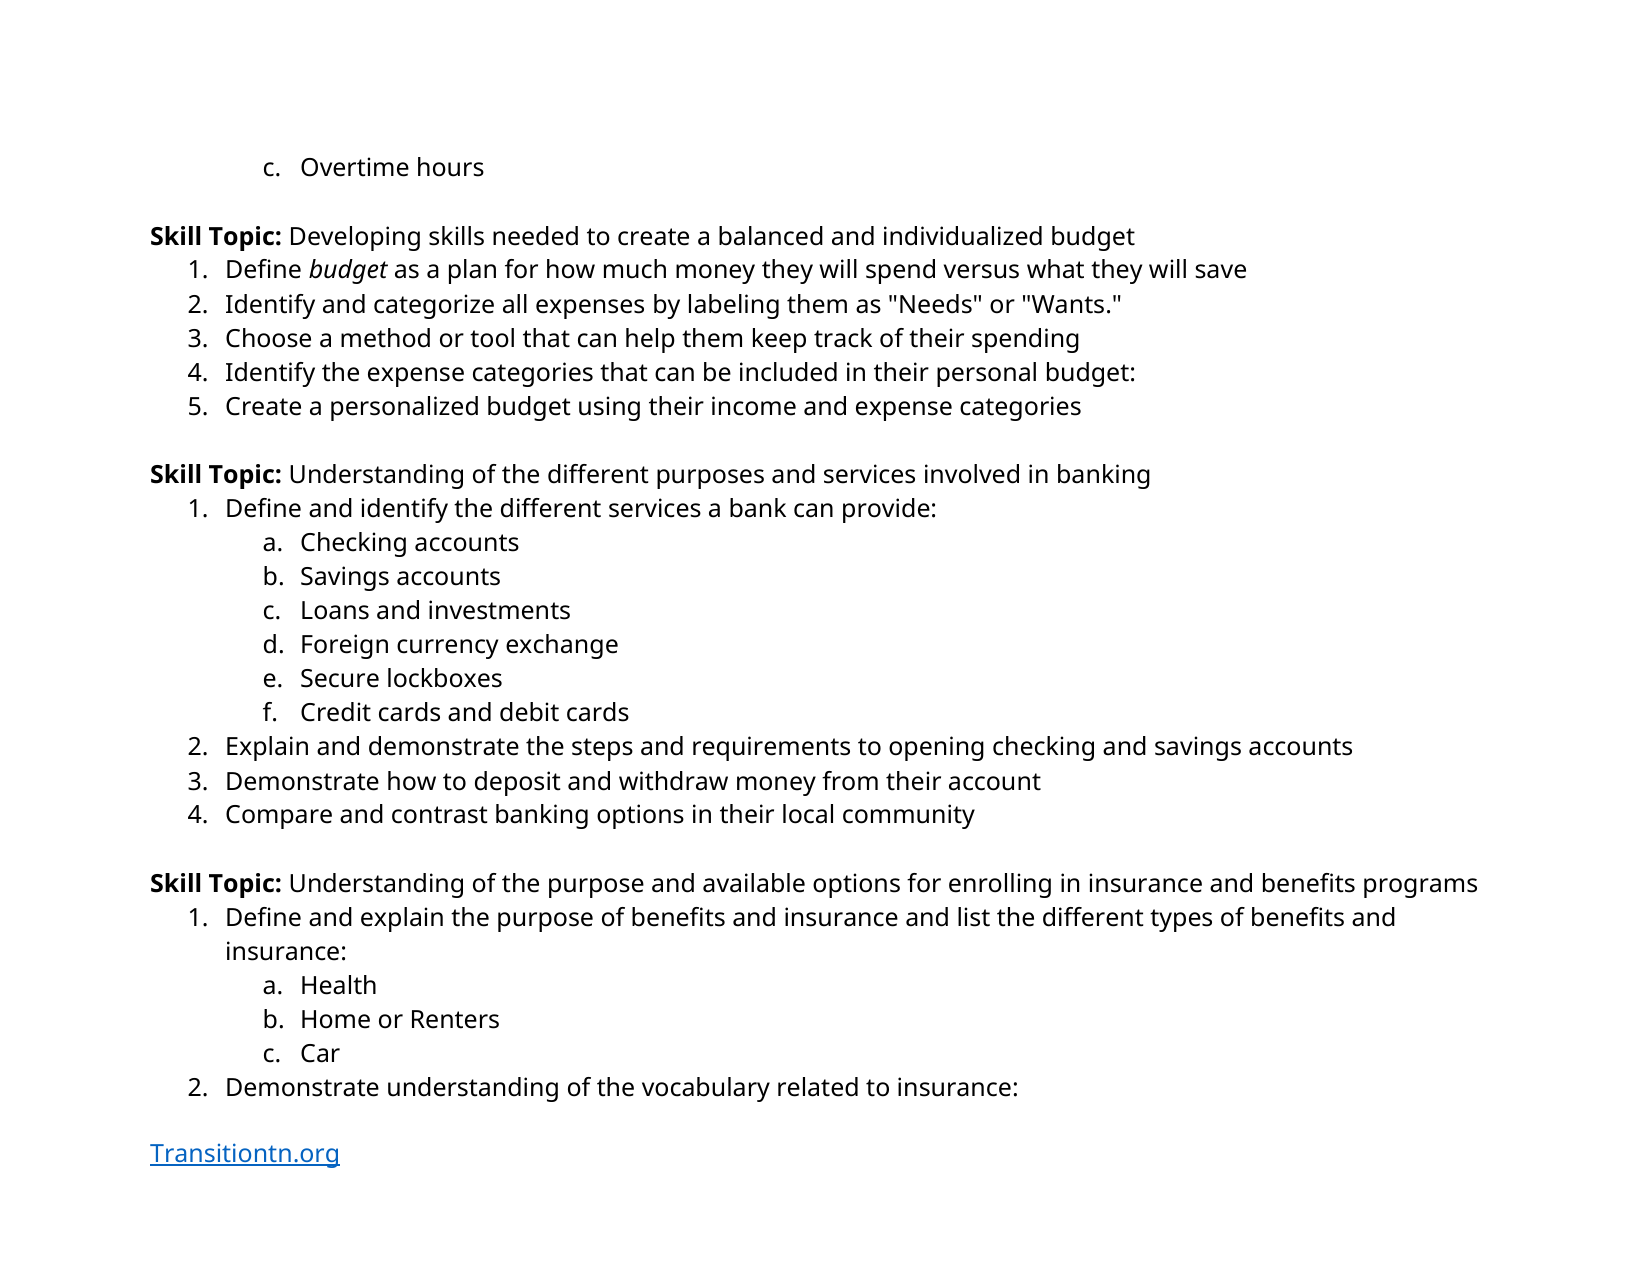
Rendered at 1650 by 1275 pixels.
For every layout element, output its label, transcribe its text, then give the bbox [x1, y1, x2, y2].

list Savings accounts [262, 559, 1500, 593]
list Explain and demonstrate the steps and requirements to opening checking and savings accounts [187, 729, 1500, 763]
list Define and explain the purpose of benefits and insurance and list the different types of benefits and insurance: [187, 899, 1500, 967]
list Identify the expense categories that can be included in their personal budget: [187, 354, 1500, 388]
list Secure lockboxes [262, 661, 1500, 695]
list Checking accounts [262, 525, 1500, 559]
text Skill Topic: Developing skills needed to create a balanced and individualized budget [150, 218, 1500, 252]
list Choose a method or tool that can help them keep track of their spending [187, 320, 1500, 354]
list Loans and investments [262, 593, 1500, 627]
list Define budget as a plan for how much money they will spend versus what they will save [187, 252, 1500, 286]
text Skill Topic: Understanding of the purpose and available options for enrolling in insurance and benefits programs [150, 865, 1500, 899]
list Credit cards and debit cards [262, 695, 1500, 729]
list Create a personalized budget using their income and expense categories [187, 388, 1500, 422]
list Demonstrate how to deposit and withdraw money from their account [187, 763, 1500, 797]
list Define and identify the different services a bank can provide: [187, 491, 1500, 525]
list Car [262, 1036, 1500, 1070]
list Demonstrate understanding of the vocabulary related to insurance: [187, 1070, 1500, 1104]
list Identify and categorize all expenses by labeling them as "Needs" or "Wants." [187, 286, 1500, 320]
list Home or Renters [262, 1002, 1500, 1036]
text Skill Topic: Understanding of the different purposes and services involved in banking [150, 457, 1500, 491]
list Foreign currency exchange [262, 627, 1500, 661]
list Health [262, 967, 1500, 1002]
list Compare and contrast banking options in their local community [187, 797, 1500, 831]
list Overtime hours [262, 150, 1500, 184]
